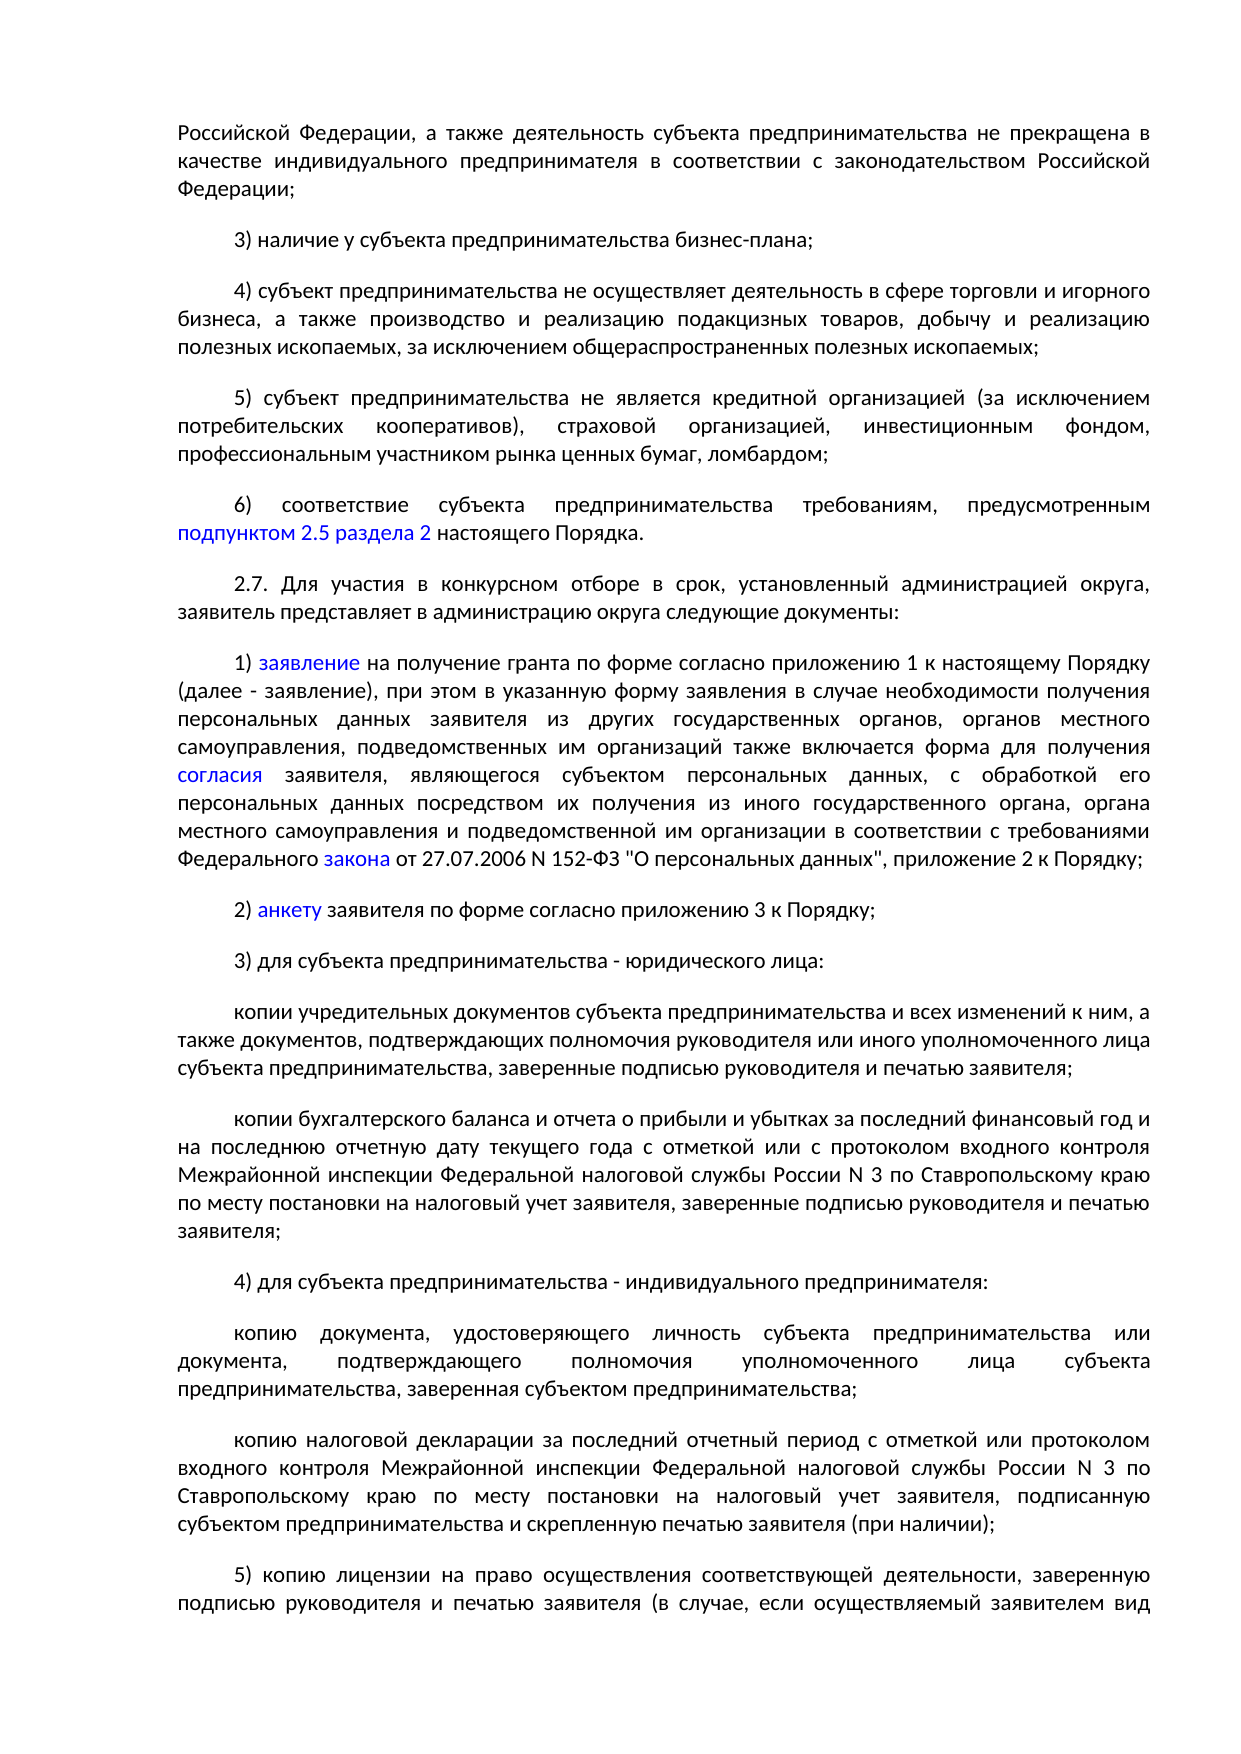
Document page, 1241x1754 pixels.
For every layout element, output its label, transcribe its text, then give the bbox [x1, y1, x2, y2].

text 4) для субъекта предпринимательства - индивидуального предпринимателя: [177, 1267, 1152, 1295]
text 5) субъект предпринимательства не является кредитной организацией (за исключением потребительских кооперативов), страховой организацией, инвестиционным фондом, профессиональным участником рынка ценных бумаг, ломбардом; [177, 383, 1152, 467]
text копию документа, удостоверяющего личность субъекта предпринимательства или документа, подтверждающего полномочия уполномоченного лица субъекта предпринимательства, заверенная субъектом предпринимательства; [177, 1318, 1152, 1402]
text 3) для субъекта предпринимательства - юридического лица: [177, 946, 1152, 974]
text копии бухгалтерского баланса и отчета о прибыли и убытках за последний финансовый год и на последнюю отчетную дату текущего года с отметкой или с протоколом входного контроля Межрайонной инспекции Федеральной налоговой службы России N 3 по Ставропольскому краю по месту постановки на налоговый учет заявителя, заверенные подписью руководителя и печатью заявителя; [177, 1104, 1152, 1244]
text копии учредительных документов субъекта предпринимательства и всех изменений к ним, а также документов, подтверждающих полномочия руководителя или иного уполномоченного лица субъекта предпринимательства, заверенные подписью руководителя и печатью заявителя; [177, 997, 1152, 1081]
text 2) анкету заявителя по форме согласно приложению 3 к Порядку; [177, 895, 1152, 923]
text копию налоговой декларации за последний отчетный период с отметкой или протоколом входного контроля Межрайонной инспекции Федеральной налоговой службы России N 3 по Ставропольскому краю по месту постановки на налоговый учет заявителя, подписанную субъектом предпринимательства и скрепленную печатью заявителя (при наличии); [177, 1425, 1152, 1537]
text 6) соответствие субъекта предпринимательства требованиям, предусмотренным подпунктом 2.5 раздела 2 настоящего Порядка. [177, 490, 1152, 546]
text 1) заявление на получение гранта по форме согласно приложению 1 к настоящему Порядку (далее - заявление), при этом в указанную форму заявления в случае необходимости получения персональных данных заявителя из других государственных органов, органов местного самоуправления, подведомственных им организаций также включается форма для получения согласия заявителя, являющегося субъектом персональных данных, с обработкой его персональных данных посредством их получения из иного государственного органа, органа местного самоуправления и подведомственной им организации в соответствии с требованиями Федерального закона от 27.07.2006 N 152-ФЗ "О персональных данных", приложение 2 к Порядку; [177, 648, 1152, 872]
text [177, 118, 1152, 202]
text 4) субъект предпринимательства не осуществляет деятельность в сфере торговли и игорного бизнеса, а также производство и реализацию подакцизных товаров, добычу и реализацию полезных ископаемых, за исключением общераспространенных полезных ископаемых; [177, 276, 1152, 360]
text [177, 1560, 1152, 1616]
text 2.7. Для участия в конкурсном отборе в срок, установленный администрацией округа, заявитель представляет в администрацию округа следующие документы: [177, 569, 1152, 625]
text 3) наличие у субъекта предпринимательства бизнес-плана; [177, 225, 1152, 253]
